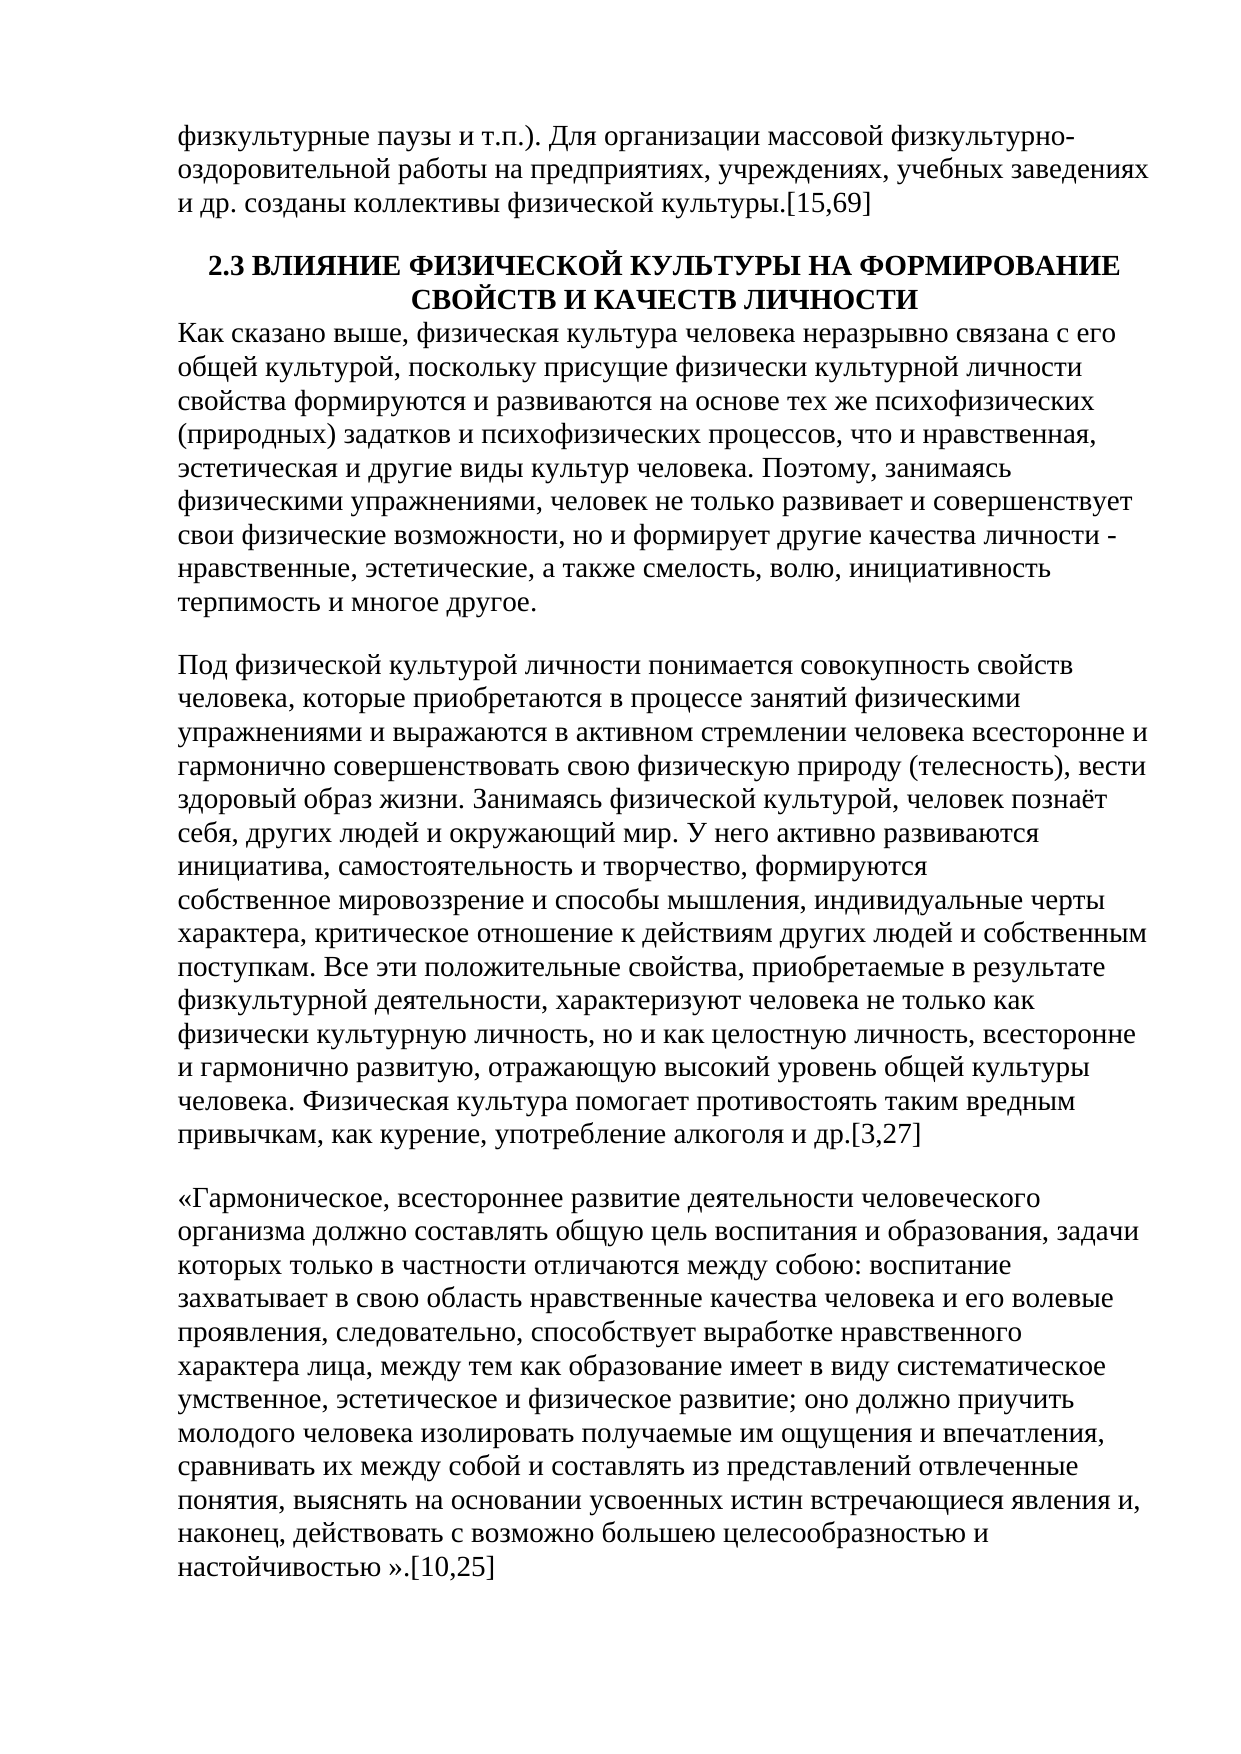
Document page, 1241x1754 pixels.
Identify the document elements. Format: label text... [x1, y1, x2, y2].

text 2.3 ВЛИЯНИЕ ФИЗИЧЕСКОЙ КУЛЬТУРЫ НА ФОРМИРОВАНИЕ СВОЙСТВ И КАЧЕСТВ ЛИЧНОСТИ [177, 248, 1152, 316]
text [177, 118, 1152, 219]
text «Гармоническое, всестороннее развитие деятельности человеческого организма должно составлять общую цель воспитания и образования, задачи которых только в частности отличаются между собою: воспитание захватывает в свою область нравственные качества человека и его волевые проявления, следовательно, способствует выработке нравственного характера лица, между тем как образование имеет в виду систематическое умственное, эстетическое и физическое развитие; оно должно приучить молодого человека изолировать получаемые им ощущения и впечатления, сравнивать их между собой и составлять из представлений отвлеченные понятия, выяснять на основании усвоенных истин встречающиеся явления и, наконец, действовать с возможно большею целесообразностью и настойчивостью ».[10,25] [177, 1180, 1152, 1582]
text Как сказано выше, физическая культура человека неразрывно связана с его общей культурой, поскольку присущие физически культурной личности свойства формируются и развиваются на основе тех же психофизических (природных) задатков и психофизических процессов, что и нравственная, эстетическая и другие виды культур человека. Поэтому, занимаясь физическими упражнениями, человек не только развивает и совершенствует свои физические возможности, но и формирует другие качества личности - нравственные, эстетические, а также смелость, волю, инициативность терпимость и многое другое. [177, 316, 1152, 617]
text Под физической культурой личности понимается совокупность свойств человека, которые приобретаются в процессе занятий физическими упражнениями и выражаются в активном стремлении человека всесторонне и гармонично совершенствовать свою физическую природу (телесность), вести здоровый образ жизни. Занимаясь физической культурой, человек познаёт себя, других людей и окружающий мир. У него активно развиваются инициатива, самостоятельность и творчество, формируются собственное мировоззрение и способы мышления, индивидуальные черты характера, критическое отношение к действиям других людей и собственным поступкам. Все эти положительные свойства, приобретаемые в результате физкультурной деятельности, характеризуют человека не только как физически культурную личность, но и как целостную личность, всесторонне и гармонично развитую, отражающую высокий уровень общей культуры человека. Физическая культура помогает противостоять таким вредным привычкам, как курение, употребление алкоголя и др.[3,27] [177, 647, 1152, 1150]
